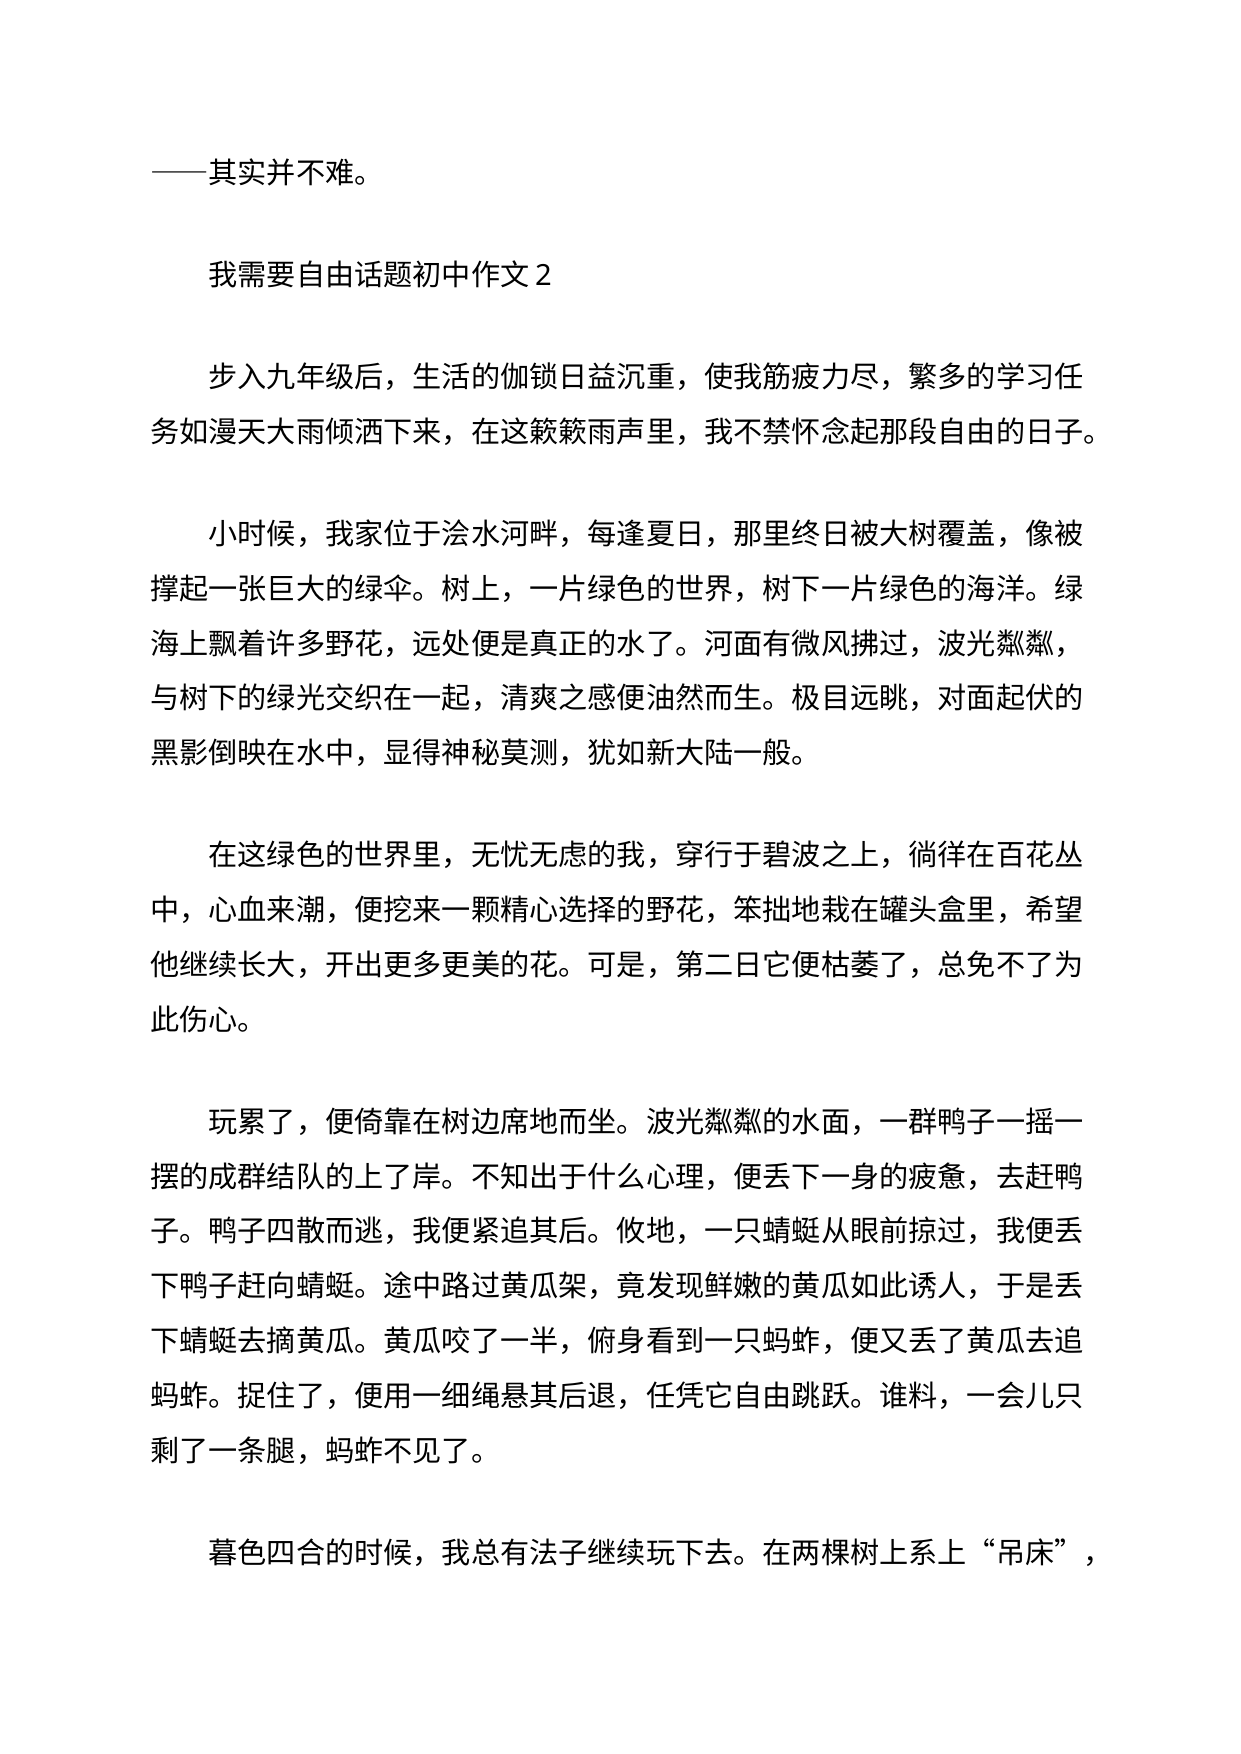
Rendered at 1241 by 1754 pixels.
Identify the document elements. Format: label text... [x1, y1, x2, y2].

text 小时候，我家位于浍水河畔，每逢夏日，那里终日被大树覆盖，像被撑起一张巨大的绿伞。树上，一片绿色的世界，树下一片绿色的海洋。绿海上飘着许多野花，远处便是真正的水了。河面有微风拂过，波光粼粼，与树下的绿光交织在一起，清爽之感便油然而生。极目远眺，对面起伏的黑影倒映在水中，显得神秘莫测，犹如新大陆一般。 [150, 510, 1090, 772]
text 我需要自由话题初中作文2 [150, 252, 1090, 294]
text 在这绿色的世界里，无忧无虑的我，穿行于碧波之上，徜徉在百花丛中，心血来潮，便挖来一颗精心选择的野花，笨拙地栽在罐头盒里，希望他继续长大，开出更多更美的花。可是，第二日它便枯萎了，总免不了为此伤心。 [150, 832, 1090, 1039]
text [150, 1529, 1090, 1572]
text 步入九年级后，生活的伽锁日益沉重，使我筋疲力尽，繁多的学习任务如漫天大雨倾洒下来，在这簌簌雨声里，我不禁怀念起那段自由的日子。 [150, 354, 1090, 451]
text 玩累了，便倚靠在树边席地而坐。波光粼粼的水面，一群鸭子一摇一摆的成群结队的上了岸。不知出于什么心理，便丢下一身的疲惫，去赶鸭子。鸭子四散而逃，我便紧追其后。攸地，一只蜻蜓从眼前掠过，我便丢下鸭子赶向蜻蜓。途中路过黄瓜架，竟发现鲜嫩的黄瓜如此诱人，于是丢下蜻蜓去摘黄瓜。黄瓜咬了一半，俯身看到一只蚂蚱，便又丢了黄瓜去追蚂蚱。捉住了，便用一细绳悬其后退，任凭它自由跳跃。谁料，一会儿只剩了一条腿，蚂蚱不见了。 [150, 1098, 1090, 1470]
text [150, 150, 1090, 192]
